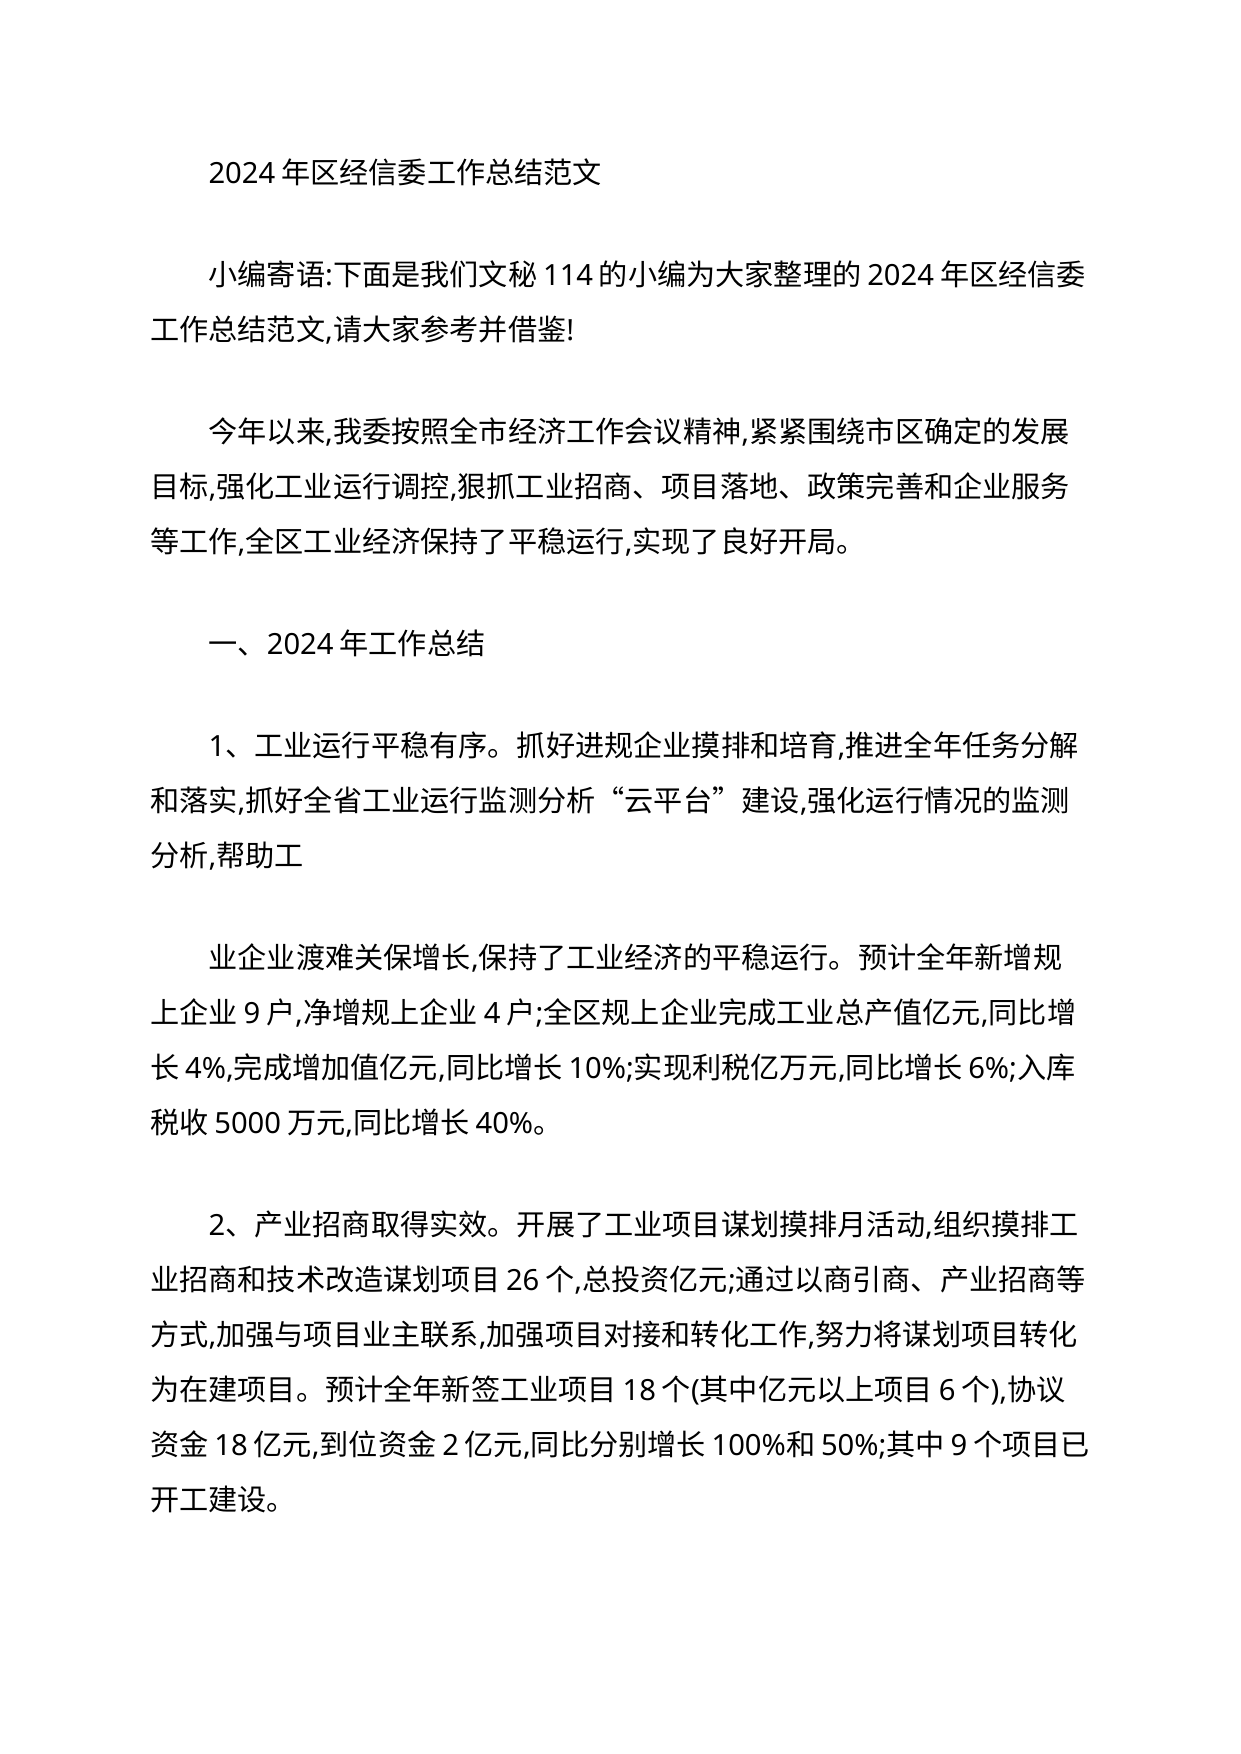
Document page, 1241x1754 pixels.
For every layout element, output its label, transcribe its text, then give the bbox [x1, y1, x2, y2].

text 2024年区经信委工作总结范文 [150, 150, 1090, 192]
text 小编寄语:下面是我们文秘114的小编为大家整理的2024年区经信委工作总结范文,请大家参考并借鉴! [150, 252, 1090, 349]
text 2、产业招商取得实效。开展了工业项目谋划摸排月活动,组织摸排工业招商和技术改造谋划项目26个,总投资亿元;通过以商引商、产业招商等方式,加强与项目业主联系,加强项目对接和转化工作,努力将谋划项目转化为在建项目。预计全年新签工业项目18个(其中亿元以上项目6个),协议资金18亿元,到位资金2亿元,同比分别增长100%和50%;其中9个项目已开工建设。 [150, 1202, 1090, 1519]
text 一、2024年工作总结 [150, 621, 1090, 663]
text 今年以来,我委按照全市经济工作会议精神,紧紧围绕市区确定的发展目标,强化工业运行调控,狠抓工业招商、项目落地、政策完善和企业服务等工作,全区工业经济保持了平稳运行,实现了良好开局。 [150, 409, 1090, 561]
text 业企业渡难关保增长,保持了工业经济的平稳运行。预计全年新增规上企业9户,净增规上企业4户;全区规上企业完成工业总产值亿元,同比增长4%,完成增加值亿元,同比增长10%;实现利税亿万元,同比增长6%;入库税收5000万元,同比增长40%。 [150, 935, 1090, 1142]
text 1、工业运行平稳有序。抓好进规企业摸排和培育,推进全年任务分解和落实,抓好全省工业运行监测分析“云平台”建设,强化运行情况的监测分析,帮助工 [150, 723, 1090, 875]
